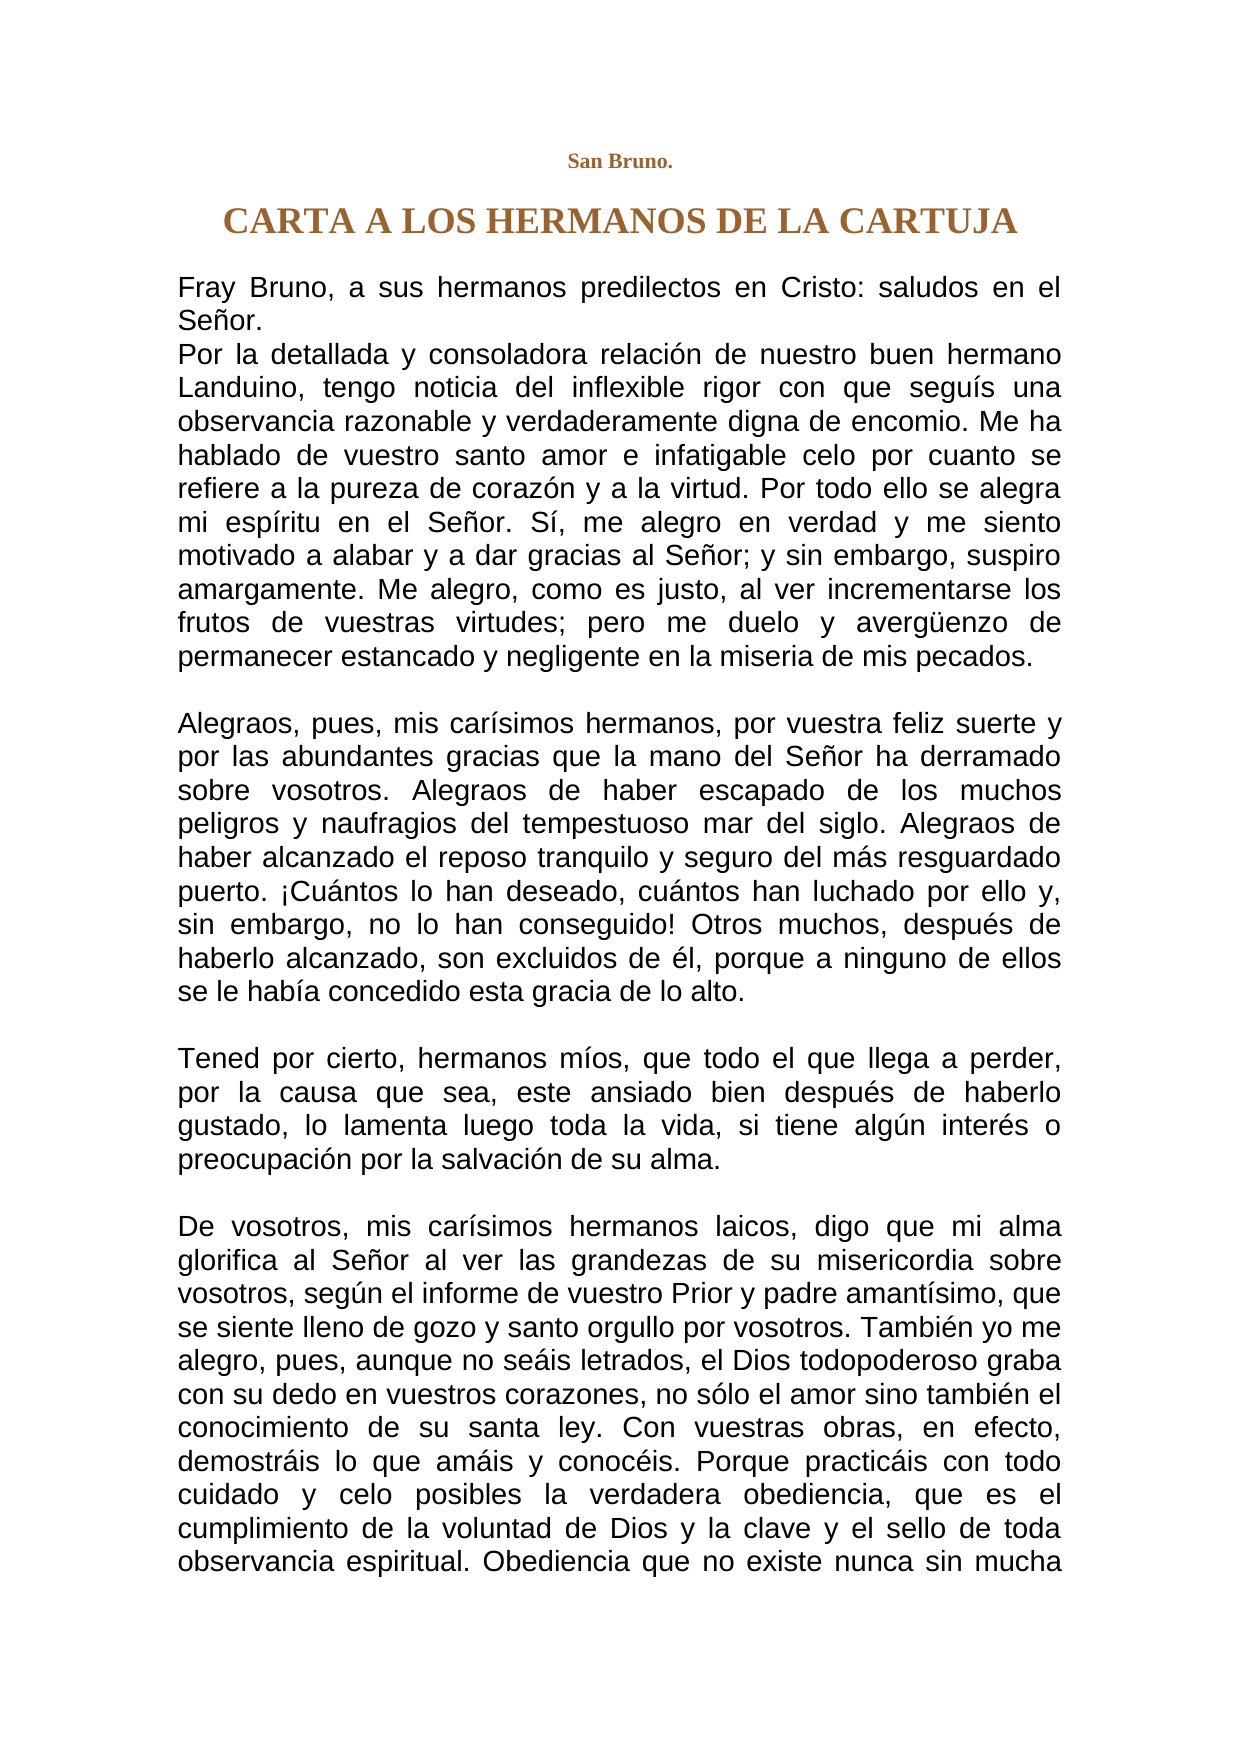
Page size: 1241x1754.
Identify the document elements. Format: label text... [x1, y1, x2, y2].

text San Bruno. [177, 148, 1063, 173]
text Fray Bruno, a sus hermanos predilectos en Cristo: saludos en el Señor. [177, 270, 1063, 337]
text Tened por cierto, hermanos míos, que todo el que llega a perder, por la causa que sea, este ansiado bien después de haberlo gustado, lo lamenta luego toda la vida, si tiene algún interés o preocupación por la salvación de su alma. [177, 1041, 1063, 1176]
text CARTA A LOS HERMANOS DE LA CARTUJA [177, 198, 1063, 241]
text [177, 1209, 1063, 1578]
text Alegraos, pues, mis carísimos hermanos, por vuestra feliz suerte y por las abundantes gracias que la mano del Señor ha derramado sobre vosotros. Alegraos de haber escapado de los muchos peligros y naufragios del tempestuoso mar del siglo. Alegraos de haber alcanzado el reposo tranquilo y seguro del más resguardado puerto. ¡Cuántos lo han deseado, cuántos han luchado por ello y, sin embargo, no lo han conseguido! Otros muchos, después de haberlo alcanzado, son excluidos de él, porque a ninguno de ellos se le había concedido esta gracia de lo alto. [177, 706, 1063, 1008]
text Por la detallada y consoladora relación de nuestro buen hermano Landuino, tengo noticia del inflexible rigor con que seguís una observancia razonable y verdaderamente digna de encomio. Me ha hablado de vuestro santo amor e infatigable celo por cuanto se refiere a la pureza de corazón y a la virtud. Por todo ello se alegra mi espíritu en el Señor. Sí, me alegro en verdad y me siento motivado a alabar y a dar gracias al Señor; y sin embargo, suspiro amargamente. Me alegro, como es justo, al ver incrementarse los frutos de vuestras virtudes; pero me duelo y avergüenzo de permanecer estancado y negligente en la miseria de mis pecados. [177, 337, 1063, 672]
